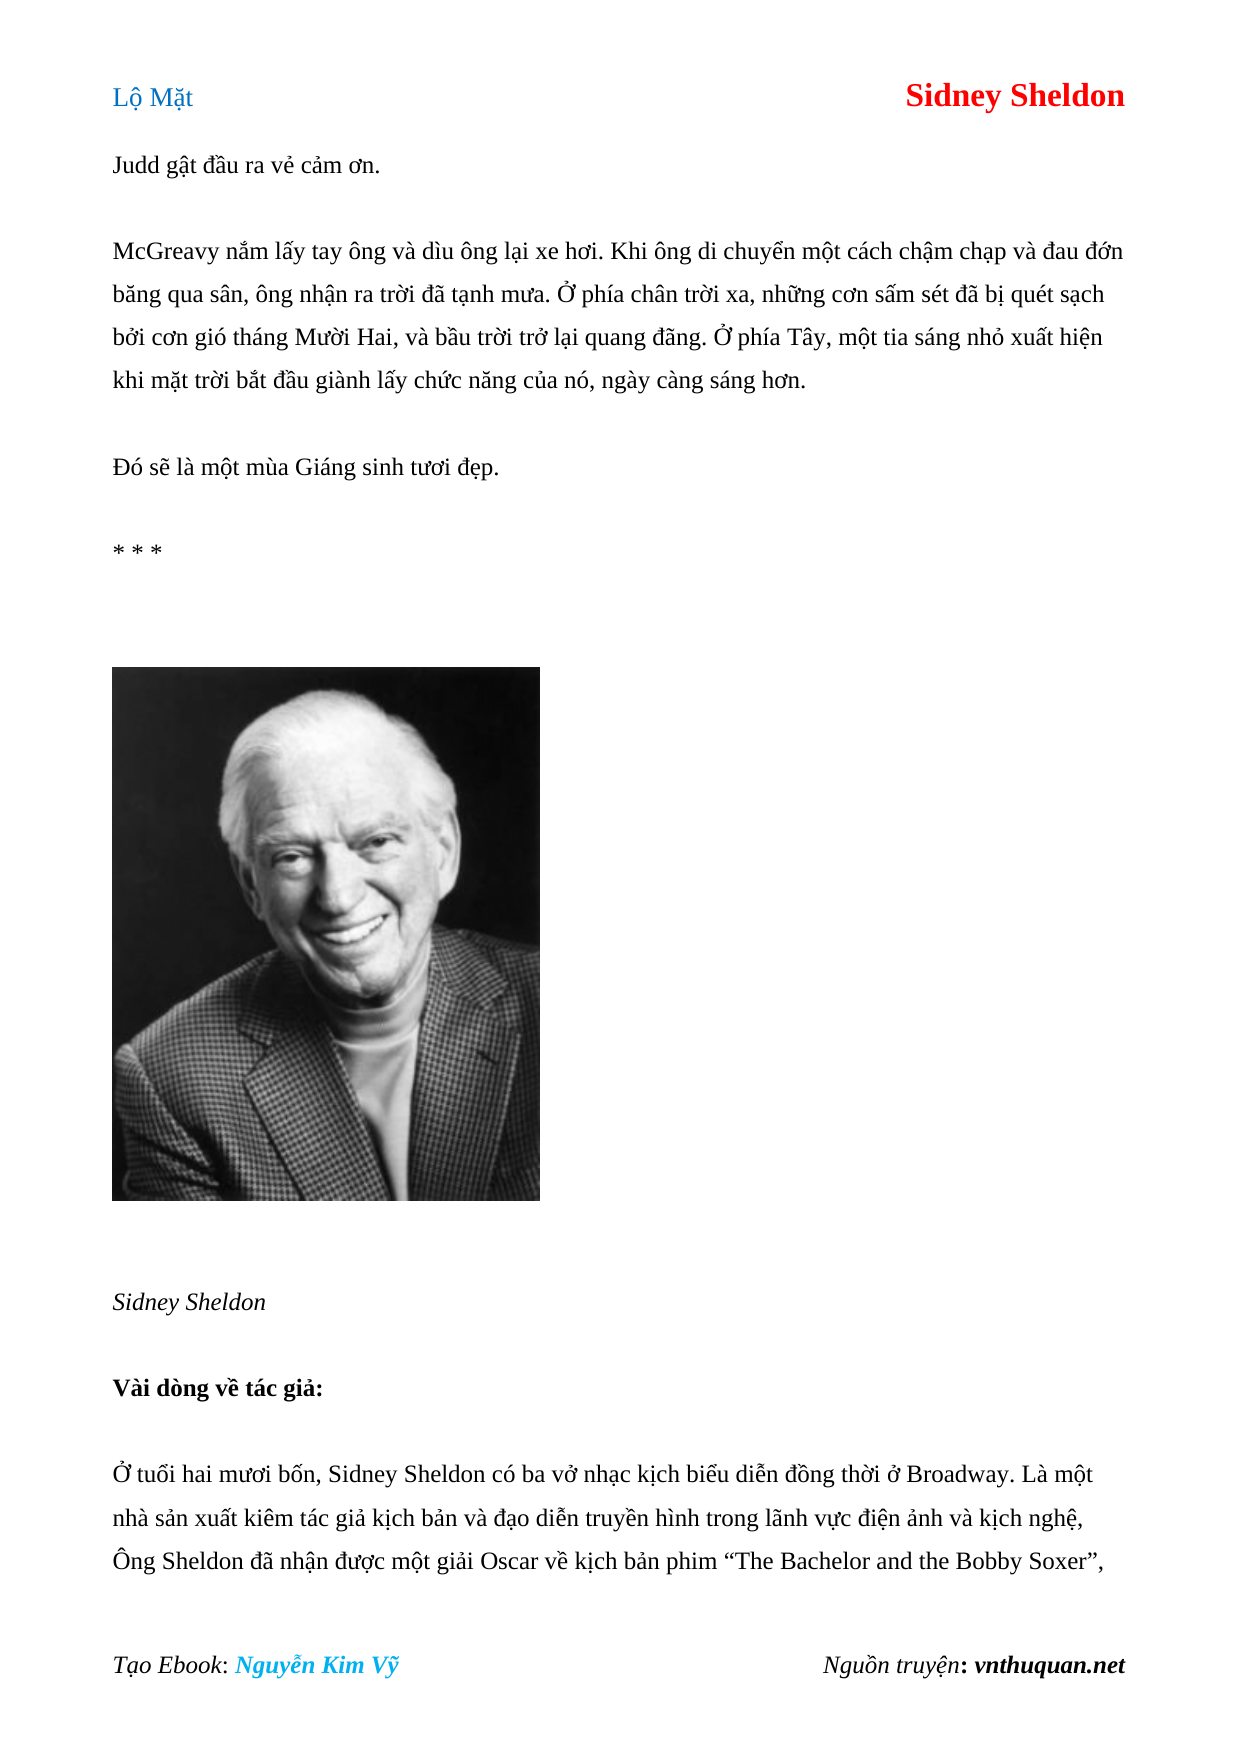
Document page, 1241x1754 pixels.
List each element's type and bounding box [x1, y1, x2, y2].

text [112, 150, 1128, 653]
picture [112, 667, 540, 1201]
text [112, 1244, 1128, 1574]
